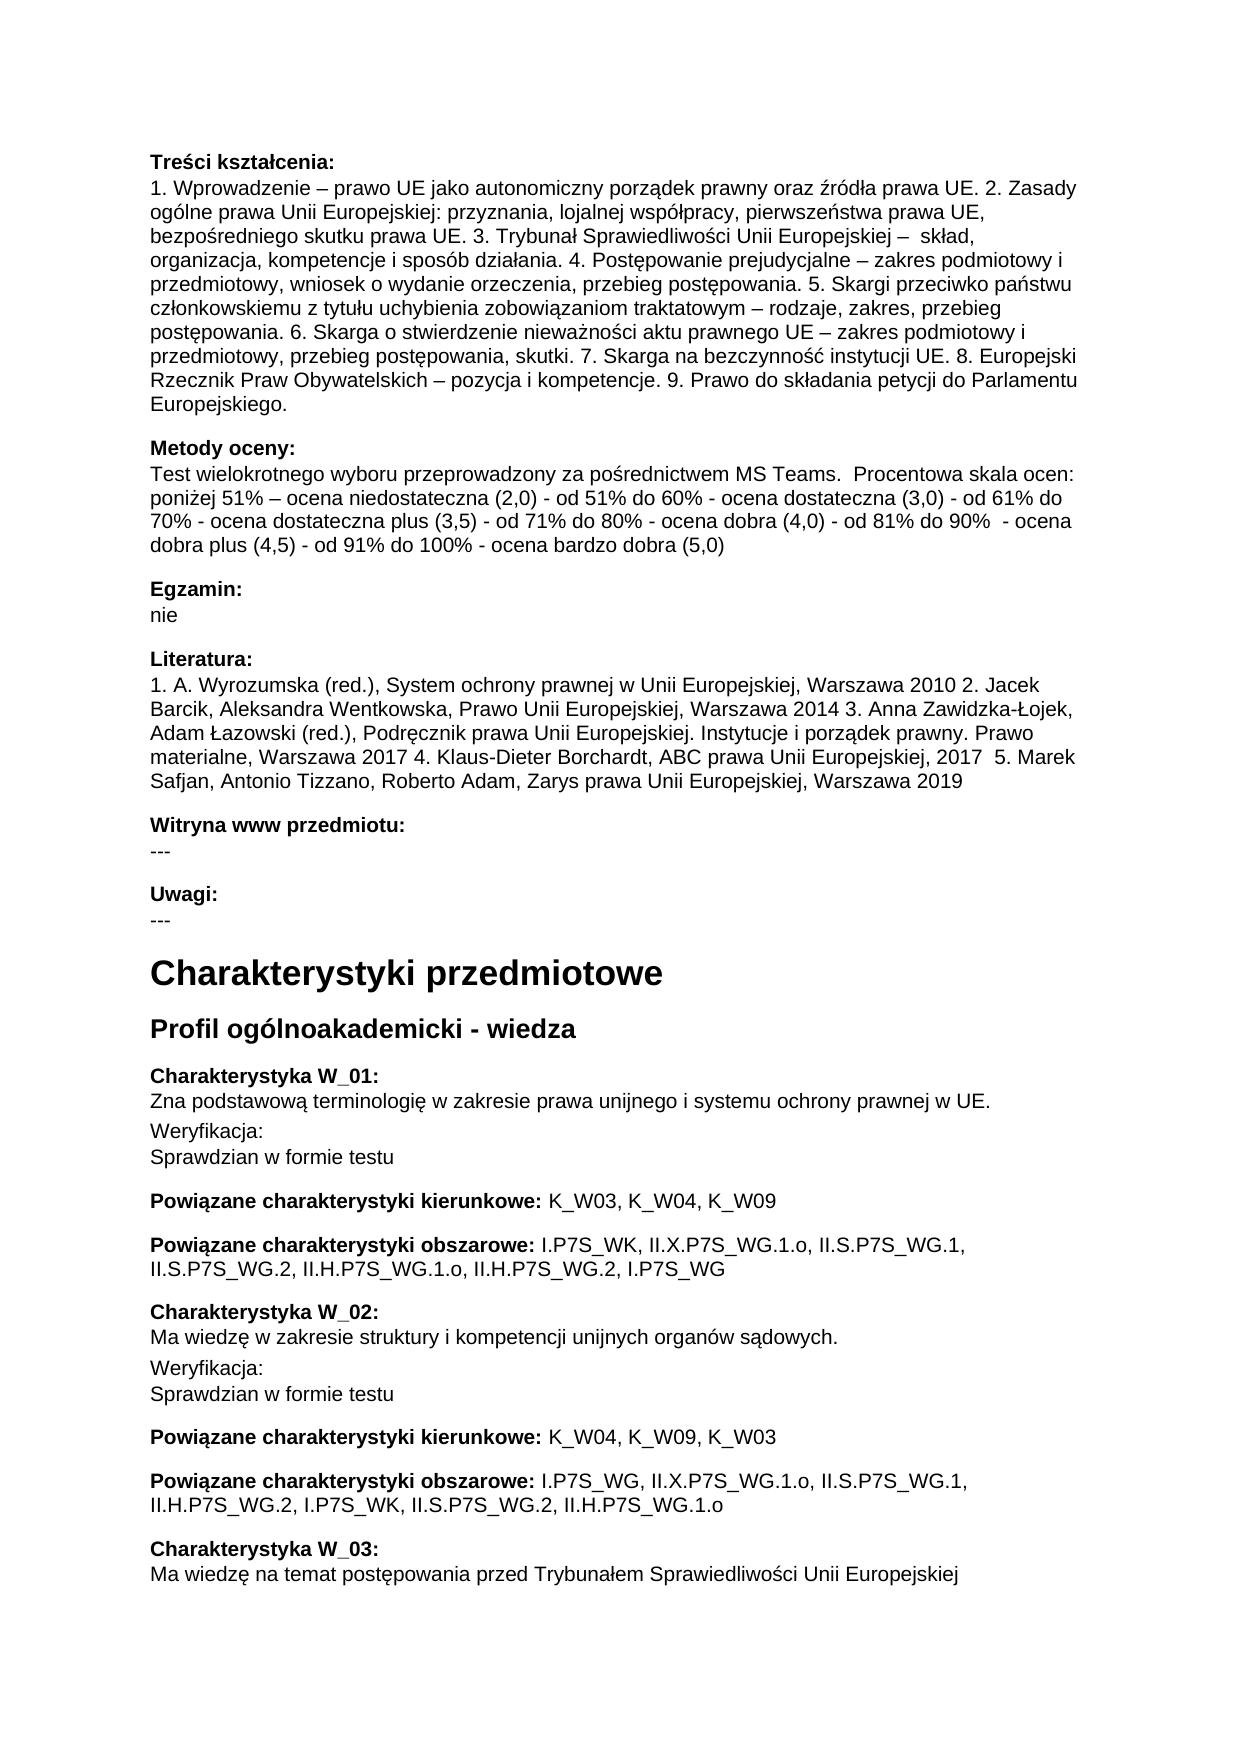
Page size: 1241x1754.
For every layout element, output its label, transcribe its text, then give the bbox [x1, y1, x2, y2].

text Powiązane charakterystyki obszarowe: I.P7S_WG, II.X.P7S_WG.1.o, II.S.P7S_WG.1, II.H.P7S_WG.2, I.P7S_WK, II.S.P7S_WG.2, II.H.P7S_WG.1.o [150, 1469, 1090, 1517]
text Treści kształcenia: [150, 150, 1090, 174]
text nie [150, 603, 1090, 627]
text Charakterystyka W_01: [150, 1064, 1090, 1088]
text Weryfikacja: [150, 1119, 1090, 1143]
text Zna podstawową terminologię w zakresie prawa unijnego i systemu ochrony prawnej w UE. [150, 1089, 1090, 1113]
text Sprawdzian w formie testu [150, 1145, 1090, 1169]
text Metody oceny: [150, 435, 1090, 459]
text Powiązane charakterystyki kierunkowe: K_W03, K_W04, K_W09 [150, 1189, 1090, 1213]
text Charakterystyka W_02: [150, 1300, 1090, 1324]
text --- [150, 838, 1090, 862]
text Ma wiedzę w zakresie struktury i kompetencji unijnych organów sądowych. [150, 1325, 1090, 1349]
text 1. A. Wyrozumska (red.), System ochrony prawnej w Unii Europejskiej, Warszawa 2010 2. Jacek Barcik, Aleksandra Wentkowska, Prawo Unii Europejskiej, Warszawa 2014 3. Anna Zawidzka-Łojek, Adam Łazowski (red.), Podręcznik prawa Unii Europejskiej. Instytucje i porządek prawny. Prawo materialne, Warszawa 2017 4. Klaus-Dieter Borchardt, ABC prawa Unii Europejskiej, 2017 5. Marek Safjan, Antonio Tizzano, Roberto Adam, Zarys prawa Unii Europejskiej, Warszawa 2019 [150, 673, 1090, 793]
text Uwagi: [150, 882, 1090, 906]
text Witryna www przedmiotu: [150, 812, 1090, 836]
text 1. Wprowadzenie – prawo UE jako autonomiczny porządek prawny oraz źródła prawa UE. 2. Zasady ogólne prawa Unii Europejskiej: przyznania, lojalnej współpracy, pierwszeństwa prawa UE, bezpośredniego skutku prawa UE. 3. Trybunał Sprawiedliwości Unii Europejskiej – skład, organizacja, kompetencje i sposób działania. 4. Postępowanie prejudycjalne – zakres podmiotowy i przedmiotowy, wniosek o wydanie orzeczenia, przebieg postępowania. 5. Skargi przeciwko państwu członkowskiemu z tytułu uchybienia zobowiązaniom traktatowym – rodzaje, zakres, przebieg postępowania. 6. Skarga o stwierdzenie nieważności aktu prawnego UE – zakres podmiotowy i przedmiotowy, przebieg postępowania, skutki. 7. Skarga na bezczynność instytucji UE. 8. Europejski Rzecznik Praw Obywatelskich – pozycja i kompetencje. 9. Prawo do składania petycji do Parlamentu Europejskiego. [150, 176, 1090, 416]
text Powiązane charakterystyki kierunkowe: K_W04, K_W09, K_W03 [150, 1425, 1090, 1449]
text Weryfikacja: [150, 1355, 1090, 1379]
text Charakterystyka W_03: [150, 1537, 1090, 1561]
text Test wielokrotnego wyboru przeprowadzony za pośrednictwem MS Teams. Procentowa skala ocen: poniżej 51% – ocena niedostateczna (2,0) - od 51% do 60% - ocena dostateczna (3,0) - od 61% do 70% - ocena dostateczna plus (3,5) - od 71% do 80% - ocena dobra (4,0) - od 81% do 90% - ocena dobra plus (4,5) - od 91% do 100% - ocena bardzo dobra (5,0) [150, 461, 1090, 557]
text --- [150, 908, 1090, 932]
subtitle Profil ogólnoakademicki - wiedza [150, 1013, 1090, 1044]
subtitle Charakterystyki przedmiotowe [150, 952, 1090, 993]
text Egzamin: [150, 577, 1090, 601]
text Ma wiedzę na temat postępowania przed Trybunałem Sprawiedliwości Unii Europejskiej [150, 1562, 1090, 1586]
text Powiązane charakterystyki obszarowe: I.P7S_WK, II.X.P7S_WG.1.o, II.S.P7S_WG.1, II.S.P7S_WG.2, II.H.P7S_WG.1.o, II.H.P7S_WG.2, I.P7S_WG [150, 1232, 1090, 1280]
text Sprawdzian w formie testu [150, 1381, 1090, 1405]
text Literatura: [150, 647, 1090, 671]
